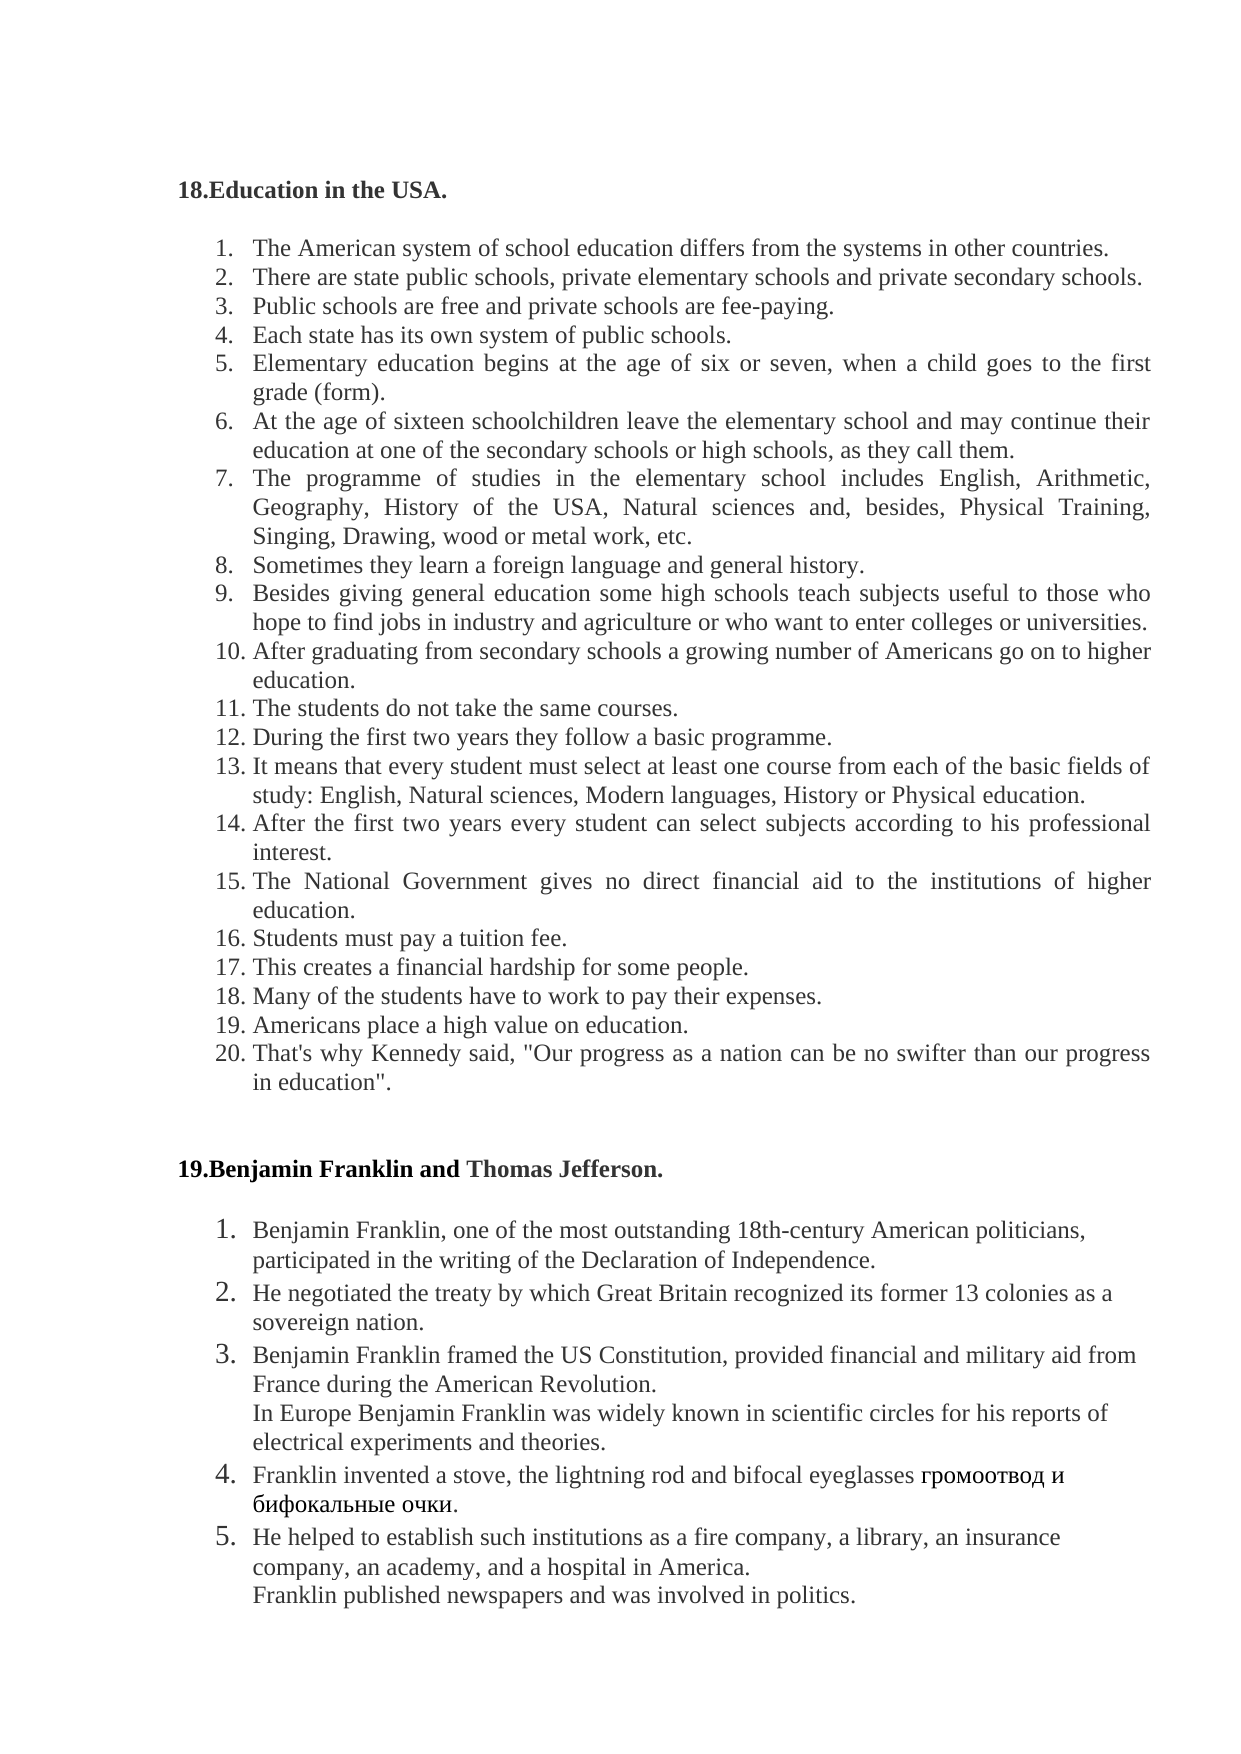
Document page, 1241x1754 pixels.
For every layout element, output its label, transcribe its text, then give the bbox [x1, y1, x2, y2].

text 19.Benjamin Franklin and Thomas Jefferson. [177, 1154, 1152, 1183]
text 18.Education in the USA. [177, 176, 1152, 204]
list Franklin invented a stove, the lightning rod and bifocal eyeglasses громоотвод и бифокальные очки. [215, 1456, 1152, 1518]
list At the age of sixteen schoolchildren leave the elementary school and may continue their education at one of the secondary schools or high schools, as they call them. [215, 406, 1152, 463]
list Each state has its own system of public schools. [215, 320, 1152, 348]
list There are state public schools, private elementary schools and private secondary schools. [215, 262, 1152, 291]
list After the first two years every student can select subjects according to his professional interest. [215, 808, 1152, 866]
list Students must pay a tuition fee. [215, 923, 1152, 952]
list The American system of school education differs from the systems in other countries. [215, 233, 1152, 262]
list During the first two years they follow a basic programme. [215, 722, 1152, 751]
list Public schools are free and private schools are fee-paying. [215, 291, 1152, 320]
list This creates a financial hardship for some people. [215, 952, 1152, 981]
list Benjamin Franklin, one of the most outstanding 18th-century American politicians, participated in the writing of the Declaration of Independence. [215, 1211, 1152, 1274]
list Besides giving general education some high schools teach subjects useful to those who hope to find jobs in industry and agriculture or who want to enter colleges or universities. [215, 578, 1152, 636]
list The programme of studies in the elementary school includes English, Arithmetic, Geography, History of the USA, Natural sciences and, besides, Physical Training, Singing, Drawing, wood or metal work, etc. [215, 463, 1152, 550]
list Benjamin Franklin framed the US Constitution, provided financial and military aid from France during the American Revolution. In Europe Benjamin Franklin was widely known in scientific circles for his reports of electrical experiments and theories. [215, 1336, 1152, 1456]
list Americans place a high value on education. [215, 1010, 1152, 1038]
list That's why Kennedy said, "Our progress as a nation can be no swifter than our progress in education". [215, 1038, 1152, 1096]
list The students do not take the same courses. [215, 693, 1152, 722]
list After graduating from secondary schools a growing number of Americans go on to higher education. [215, 636, 1152, 693]
list He helped to establish such institutions as a fire company, a library, an insurance company, an academy, and a hospital in America. Franklin published newspapers and was involved in politics. [215, 1518, 1152, 1609]
list Elementary education begins at the age of six or seven, when a child goes to the first grade (form). [215, 348, 1152, 406]
list The National Government gives no direct financial aid to the institutions of higher education. [215, 866, 1152, 923]
list It means that every student must select at least one course from each of the basic fields of study: English, Natural sciences, Modern languages, History or Physical education. [215, 751, 1152, 808]
list Many of the students have to work to pay their expenses. [215, 981, 1152, 1010]
list He negotiated the treaty by which Great Britain recognized its former 13 colonies as a sovereign nation. [215, 1274, 1152, 1336]
list Sometimes they learn a foreign language and general history. [215, 550, 1152, 578]
